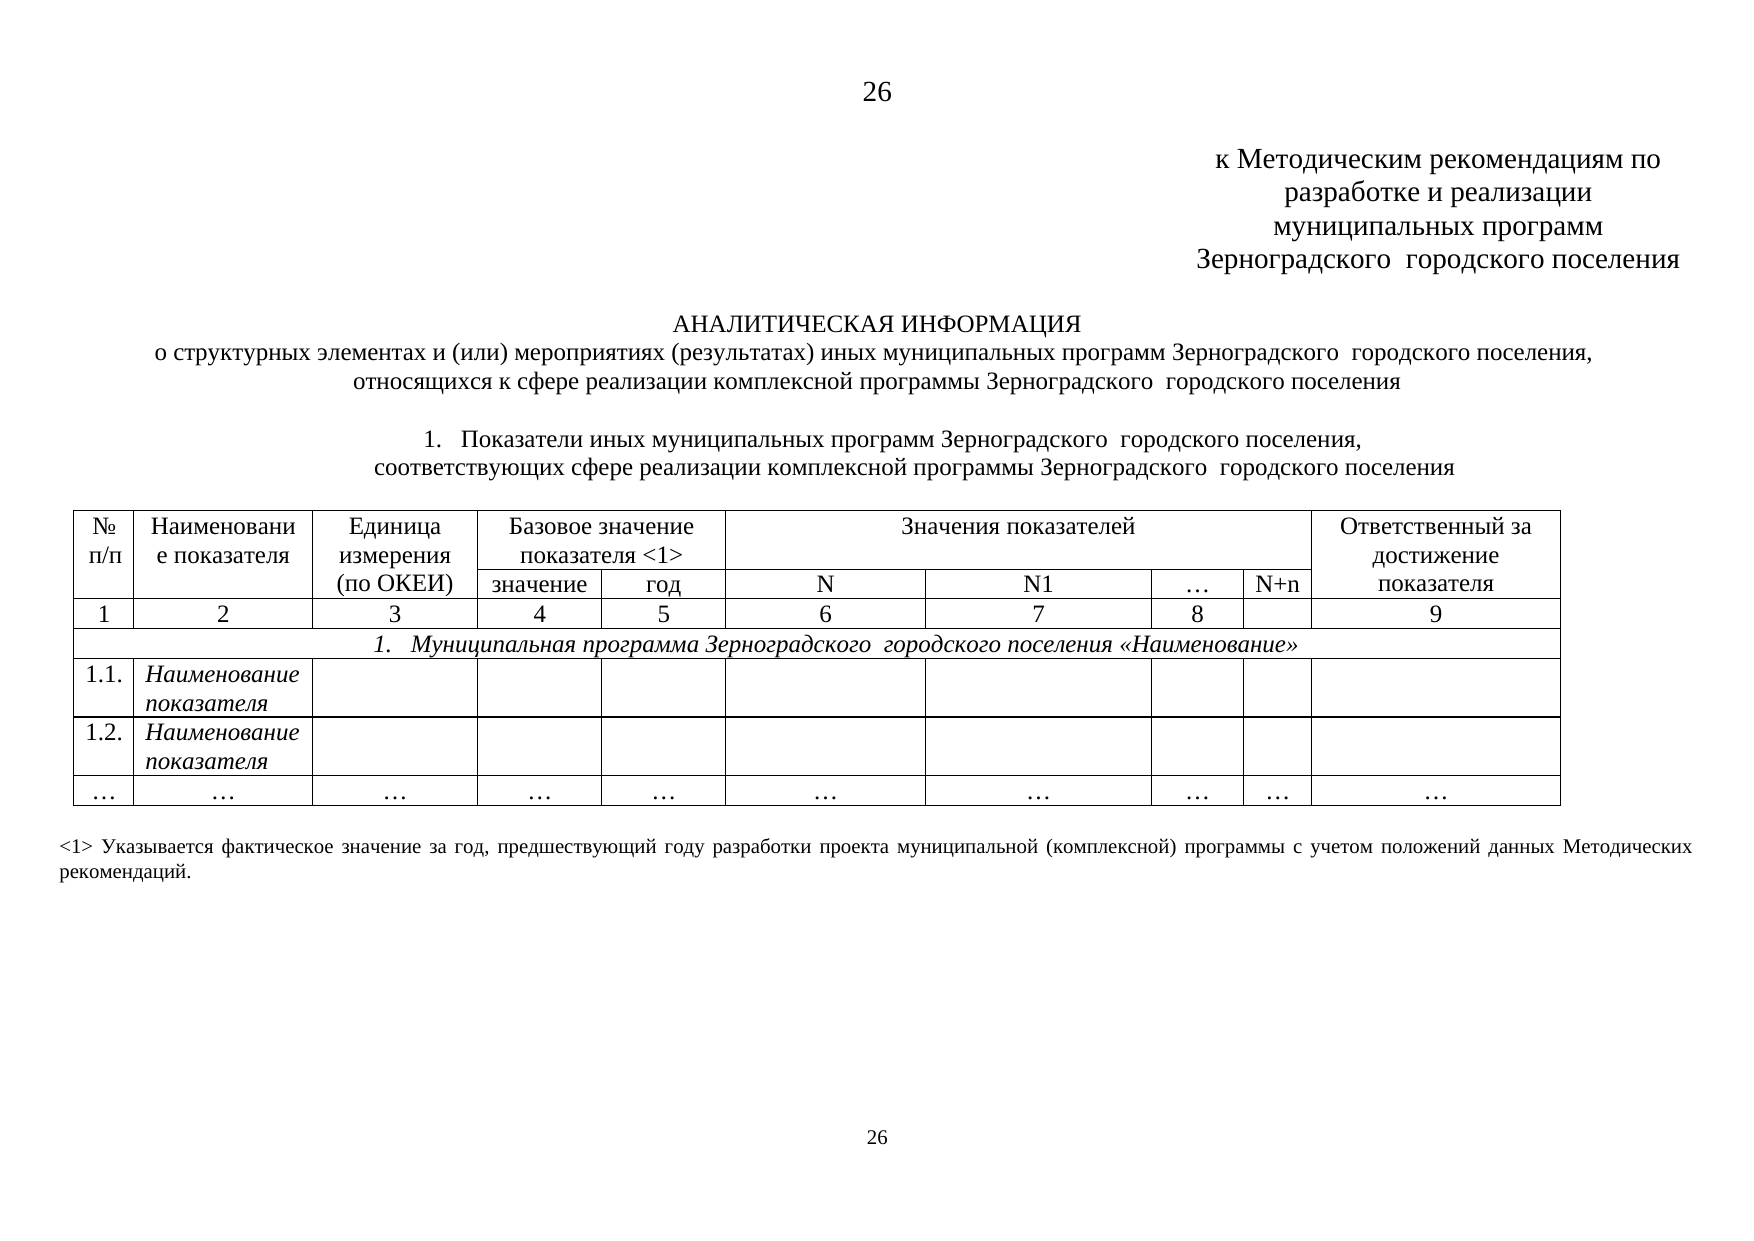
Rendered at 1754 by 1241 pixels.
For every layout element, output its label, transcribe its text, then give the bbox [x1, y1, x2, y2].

table_cell [726, 659, 925, 716]
table_cell [602, 659, 725, 716]
table_cell … [926, 776, 1151, 805]
table_cell год [602, 570, 725, 598]
text о структурных элементах и (или) мероприятиях (результатах) иных муниципальных программ Зерноградского городского поселения, относящихся к сфере реализации комплексной программы Зерноградского городского поселения [59, 337, 1695, 395]
table_cell N1 [926, 570, 1151, 598]
text <1> Указывается фактическое значение за год, предшествующий году разработки проекта муниципальной (комплексной) программы с учетом положений данных Методических рекомендаций. [59, 834, 1695, 883]
table_cell [1244, 718, 1311, 775]
table_cell 1 [74, 599, 133, 628]
list Показатели иных муниципальных программ Зерноградского городского поселения, соответствующих сфере реализации комплексной программы Зерноградского городского поселения [97, 424, 1695, 481]
text Зерноградского городского поселения [1181, 242, 1695, 275]
table_header Базовое значение показателя <1> [478, 511, 725, 568]
table_header Ответственный за достижение показателя [1312, 511, 1560, 598]
table_header Наименование показателя [134, 511, 312, 598]
table_cell 9 [1312, 599, 1560, 628]
table_cell [313, 718, 477, 775]
table_cell [726, 718, 925, 775]
table_cell [1152, 718, 1243, 775]
table_cell [1244, 659, 1311, 716]
table_cell 1.1. [74, 659, 133, 716]
table_cell … [478, 776, 601, 805]
table_cell N+n [1244, 570, 1311, 598]
table_cell 2 [134, 599, 312, 628]
table_cell [478, 718, 601, 775]
table_cell Муниципальная программа Зерноградского городского поселения «Наименование» [74, 629, 1560, 658]
table_cell [602, 718, 725, 775]
table_cell 7 [926, 599, 1151, 628]
text АНАЛИТИЧЕСКАЯ ИНФОРМАЦИЯ [59, 309, 1695, 337]
table_cell … [313, 776, 477, 805]
table_cell … [726, 776, 925, 805]
table_cell [926, 718, 1151, 775]
table_cell … [134, 776, 312, 805]
table_cell [313, 659, 477, 716]
table_cell [1312, 659, 1560, 716]
table_cell … [1152, 570, 1243, 598]
table_header Единица измерения (по ОКЕИ) [313, 511, 477, 598]
table_cell … [74, 776, 133, 805]
table_cell … [1152, 776, 1243, 805]
table_header Значения показателей [726, 511, 1311, 568]
table_cell [1152, 659, 1243, 716]
table_cell [926, 659, 1151, 716]
table_cell 8 [1152, 599, 1243, 628]
table_cell Наименование показателя [134, 718, 312, 775]
table_cell 1.2. [74, 718, 133, 775]
table_cell [1244, 599, 1311, 628]
table_cell N [726, 570, 925, 598]
text к Методическим рекомендациям по разработке и реализации муниципальных программ [1181, 141, 1695, 242]
table_cell Наименование показателя [134, 659, 312, 716]
table_cell … [1312, 776, 1560, 805]
table_cell значение [478, 570, 601, 598]
table_cell … [602, 776, 725, 805]
table_cell … [1244, 776, 1311, 805]
table_cell [478, 659, 601, 716]
table_cell 5 [602, 599, 725, 628]
table_cell 6 [726, 599, 925, 628]
table_cell 4 [478, 599, 601, 628]
table_cell [1312, 718, 1560, 775]
table_header № п/п [74, 511, 133, 598]
table_cell 3 [313, 599, 477, 628]
